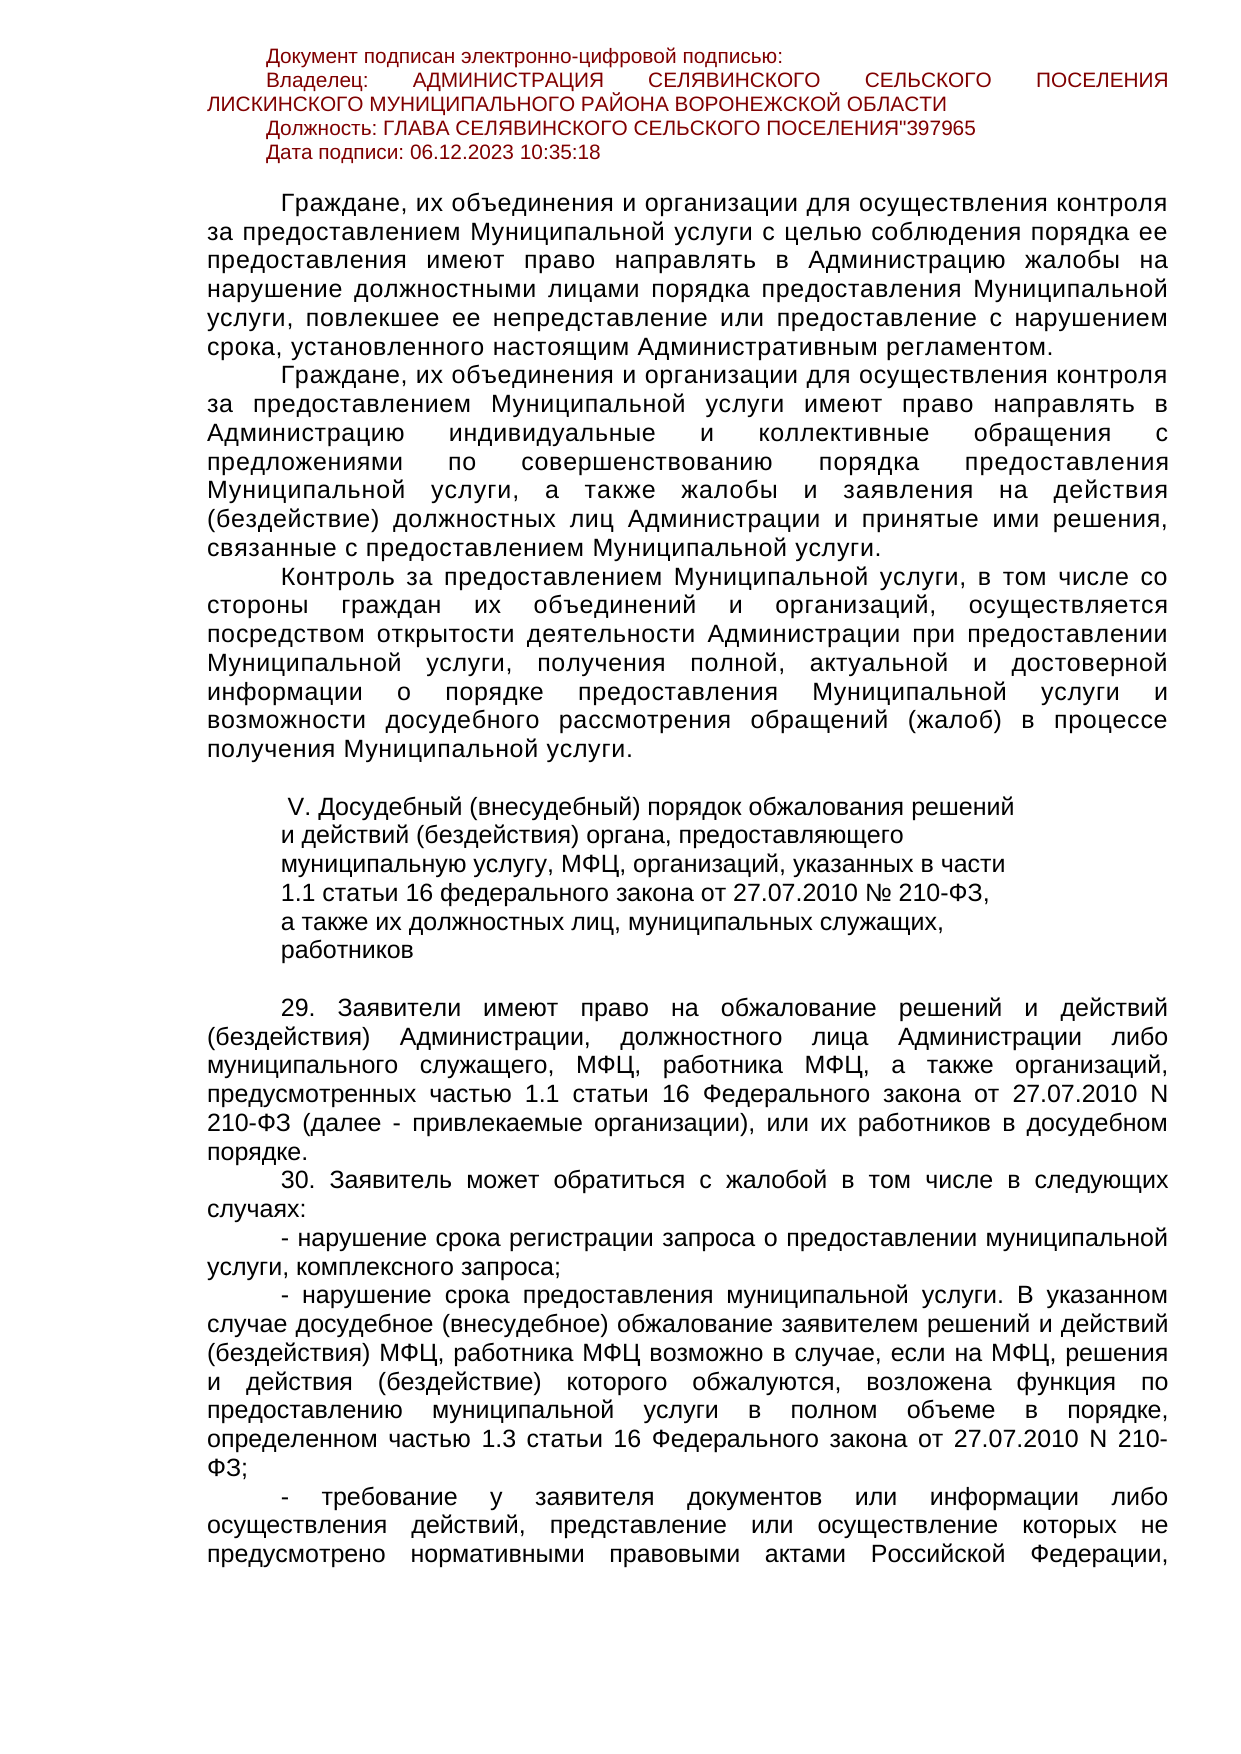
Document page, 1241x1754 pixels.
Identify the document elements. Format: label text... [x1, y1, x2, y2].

text 1.1 статьи 16 федерального закона от 27.07.2010 № 210-ФЗ, [207, 878, 1169, 907]
text - нарушение срока предоставления муниципальной услуги. В указанном случае досудебное (внесудебное) обжалование заявителем решений и действий (бездействия) МФЦ, работника МФЦ возможно в случае, если на МФЦ, решения и действия (бездействие) которого обжалуются, возложена функция по предоставлению муниципальной услуги в полном объеме в порядке, определенном частью 1.3 статьи 16 Федерального закона от 27.07.2010 N 210-ФЗ; [207, 1281, 1169, 1482]
text а также их должностных лиц, муниципальных служащих, [207, 907, 1169, 936]
text муниципальную услугу, МФЦ, организаций, указанных в части [207, 849, 1169, 878]
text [207, 1482, 1169, 1568]
text - нарушение срока регистрации запроса о предоставлении муниципальной услуги, комплексного запроса; [207, 1223, 1169, 1281]
text работников [207, 936, 1169, 964]
text Граждане, их объединения и организации для осуществления контроля за предоставлением Муниципальной услуги имеют право направлять в Администрацию индивидуальные и коллективные обращения с предложениями по совершенствованию порядка предоставления Муниципальной услуги, а также жалобы и заявления на действия (бездействие) должностных лиц Администрации и принятые ими решения, связанные с предоставлением Муниципальной услуги. [207, 361, 1169, 562]
text 30. Заявитель может обратиться с жалобой в том числе в следующих случаях: [207, 1166, 1169, 1223]
text V. Досудебный (внесудебный) порядок обжалования решений [207, 792, 1169, 821]
text и действий (бездействия) органа, предоставляющего [207, 821, 1169, 849]
text 29. Заявители имеют право на обжалование решений и действий (бездействия) Администрации, должностного лица Администрации либо муниципального служащего, МФЦ, работника МФЦ, а также организаций, предусмотренных частью 1.1 статьи 16 Федерального закона от 27.07.2010 N 210-ФЗ (далее - привлекаемые организации), или их работников в досудебном порядке. [207, 993, 1169, 1166]
text Контроль за предоставлением Муниципальной услуги, в том числе со стороны граждан их объединений и организаций, осуществляется посредством открытости деятельности Администрации при предоставлении Муниципальной услуги, получения полной, актуальной и достоверной информации о порядке предоставления Муниципальной услуги и возможности досудебного рассмотрения обращений (жалоб) в процессе получения Муниципальной услуги. [207, 562, 1169, 763]
text Граждане, их объединения и организации для осуществления контроля за предоставлением Муниципальной услуги с целью соблюдения порядка ее предоставления имеют право направлять в Администрацию жалобы на нарушение должностными лицами порядка предоставления Муниципальной услуги, повлекшее ее непредставление или предоставление с нарушением срока, установленного настоящим Административным регламентом. [207, 188, 1169, 361]
